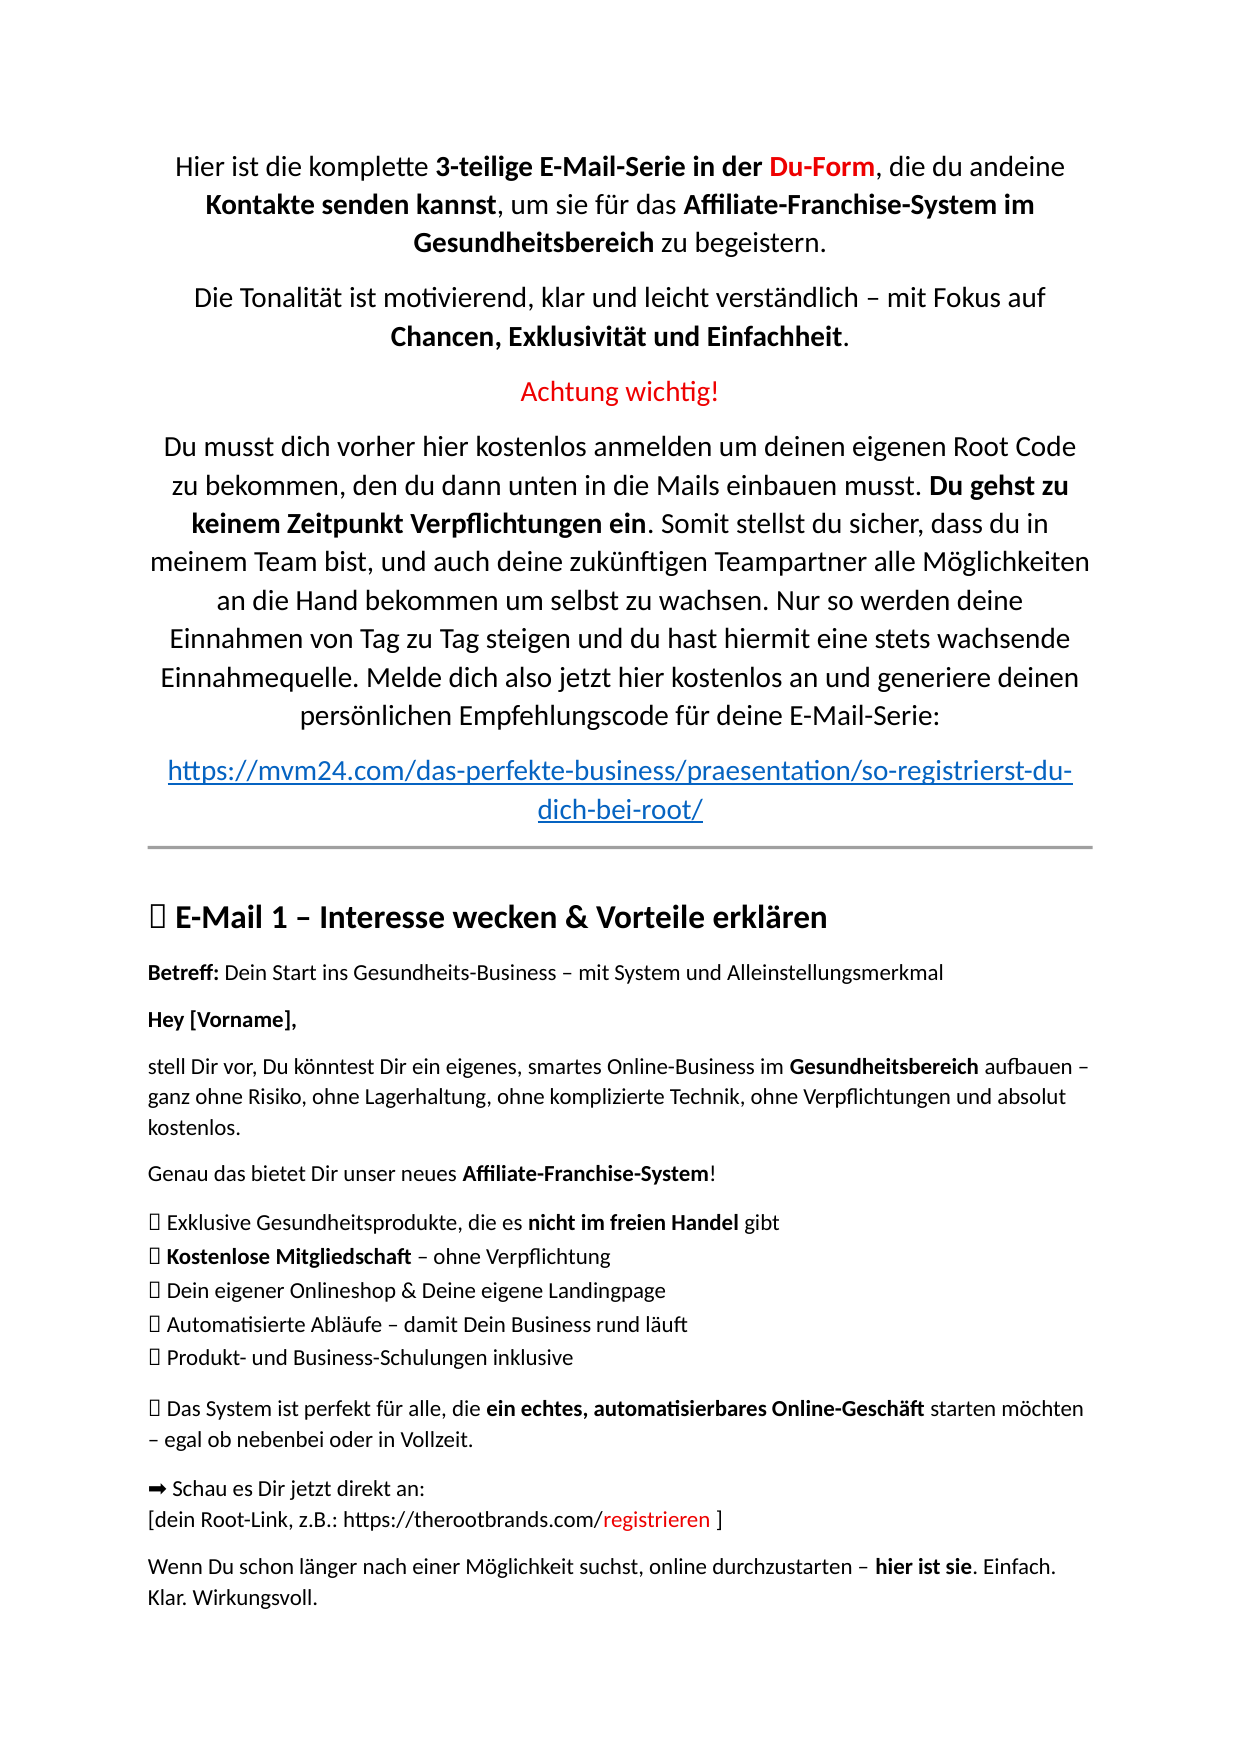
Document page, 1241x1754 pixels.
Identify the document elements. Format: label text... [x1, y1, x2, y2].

text Genau das bietet Dir unser neues Affiliate-Franchise-System! [148, 1159, 1093, 1187]
text 📧 E-Mail 1 – Interesse wecken & Vorteile erklären [148, 893, 1093, 938]
text Die Tonalität ist motivierend, klar und leicht verständlich – mit Fokus auf Chancen, Exklusivität und Einfachheit. [148, 279, 1093, 354]
text https://mvm24.com/das-perfekte-business/praesentation/so-registrierst-du-dich-bei-root/ [148, 752, 1093, 826]
text 🔹 Exklusive Gesundheitsprodukte, die es nicht im freien Handel gibt 🔹 Kostenlose Mitgliedschaft – ohne Verpflichtung 🔹 Dein eigener Onlineshop & Deine eigene Landingpage 🔹 Automatisierte Abläufe – damit Dein Business rund läuft 🔹 Produkt- und Business-Schulungen inklusive [148, 1206, 1093, 1373]
text stell Dir vor, Du könntest Dir ein eigenes, smartes Online-Business im Gesundheitsbereich aufbauen – ganz ohne Risiko, ohne Lagerhaltung, ohne komplizierte Technik, ohne Verpflichtungen und absolut kostenlos. [148, 1052, 1093, 1141]
text Achtung wichtig! [148, 373, 1093, 409]
text ➡️ Schau es Dir jetzt direkt an: [dein Root-Link, z.B.: https://therootbrands.com/registrieren ] [148, 1472, 1093, 1533]
text Hey [Vorname], [148, 1005, 1093, 1033]
text Betreff: Dein Start ins Gesundheits-Business – mit System und Alleinstellungsmerkmal [148, 958, 1093, 986]
text Wenn Du schon länger nach einer Möglichkeit suchst, online durchzustarten – hier ist sie. Einfach. Klar. Wirkungsvoll. [148, 1552, 1093, 1611]
text 💡 Das System ist perfekt für alle, die ein echtes, automatisierbares Online-Geschäft starten möchten – egal ob nebenbei oder in Vollzeit. [148, 1392, 1093, 1453]
text Du musst dich vorher hier kostenlos anmelden um deinen eigenen Root Code zu bekommen, den du dann unten in die Mails einbauen musst. Du gehst zu keinem Zeitpunkt Verpflichtungen ein. Somit stellst du sicher, dass du in meinem Team bist, und auch deine zukünftigen Teampartner alle Möglichkeiten an die Hand bekommen um selbst zu wachsen. Nur so werden deine Einnahmen von Tag zu Tag steigen und du hast hiermit eine stets wachsende Einnahmequelle. Melde dich also jetzt hier kostenlos an und generiere deinen persönlichen Empfehlungscode für deine E-Mail-Serie: [148, 428, 1093, 733]
text Hier ist die komplette 3-teilige E-Mail-Serie in der Du-Form, die du andeine Kontakte senden kannst, um sie für das Affiliate-Franchise-System im Gesundheitsbereich zu begeistern. [148, 148, 1093, 260]
